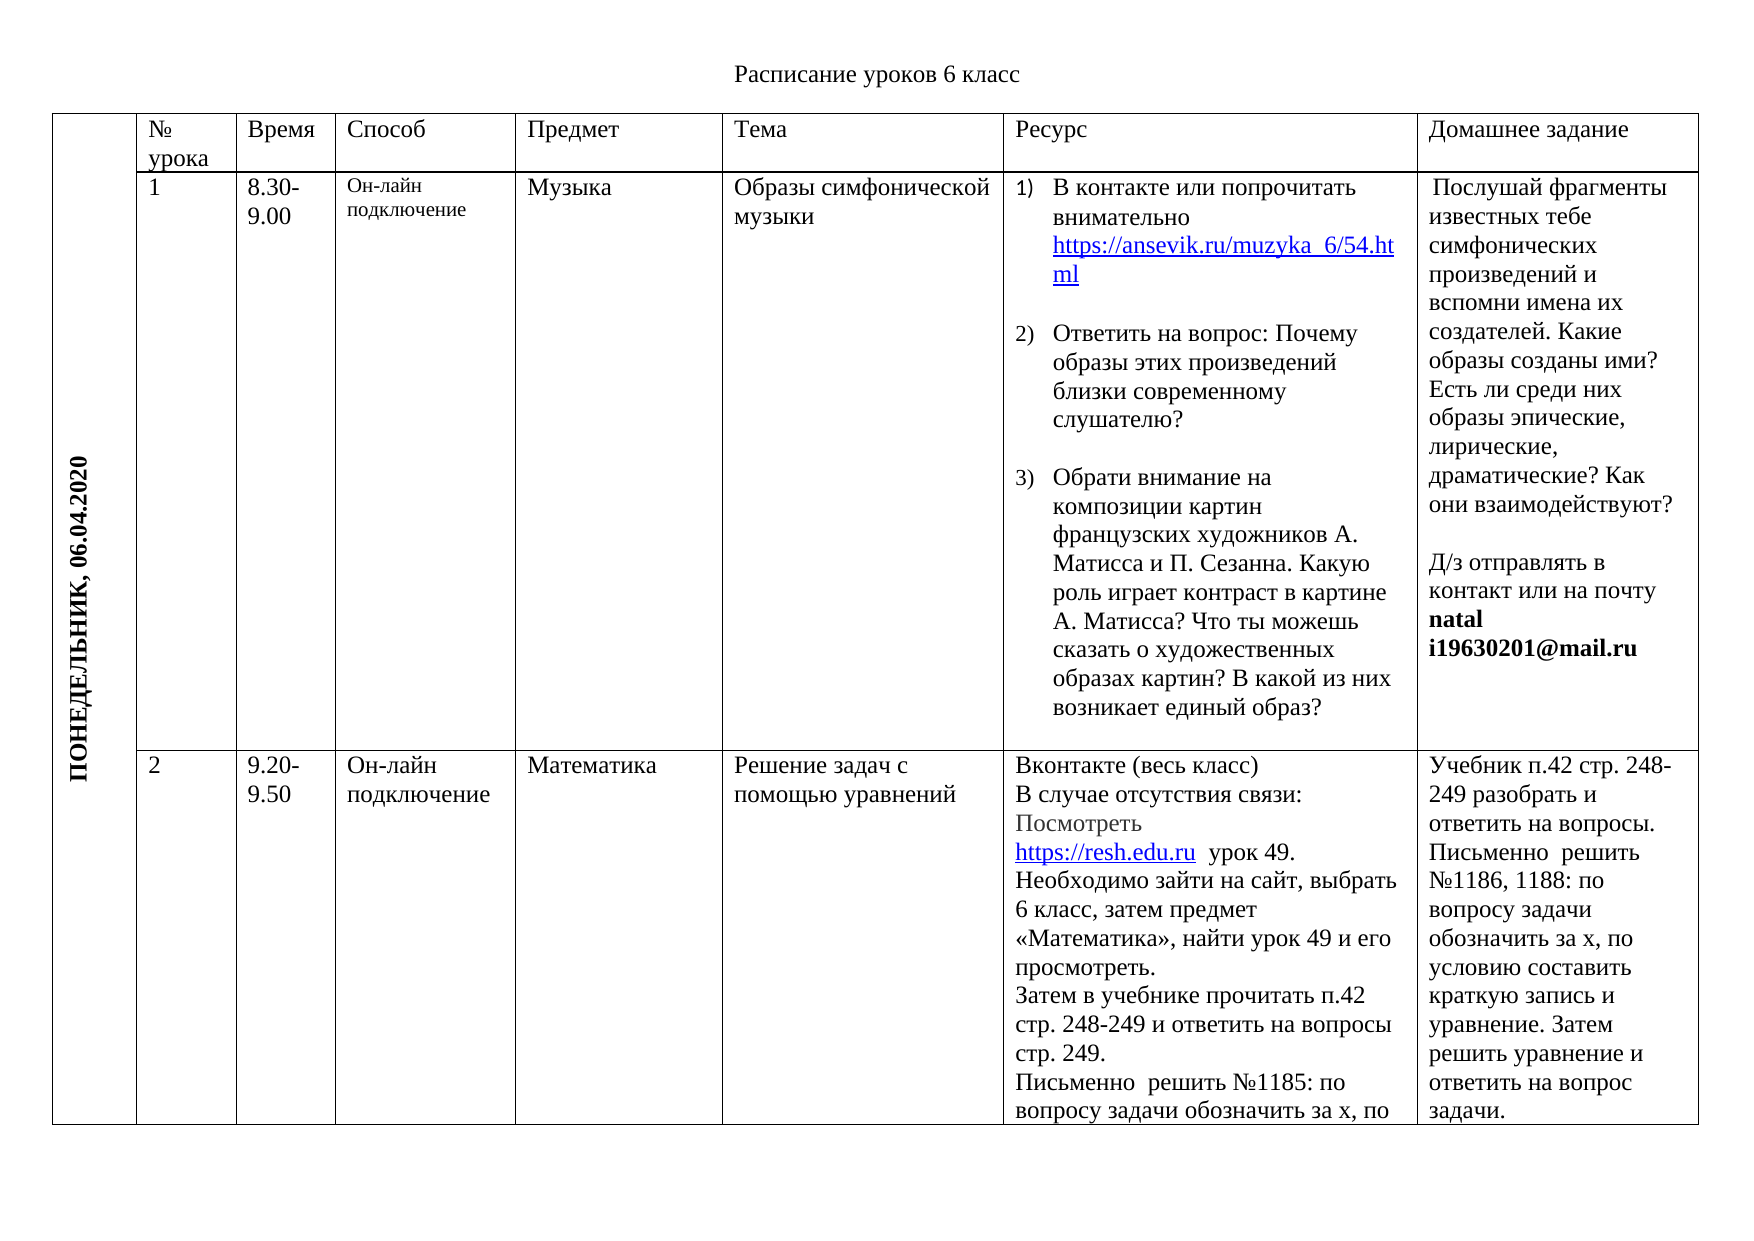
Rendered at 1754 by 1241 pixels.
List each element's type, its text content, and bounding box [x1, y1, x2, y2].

table_cell Он-лайн подключение [336, 173, 515, 749]
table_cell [723, 751, 1003, 1124]
table_header Время [237, 114, 335, 171]
table_header Домашнее задание [1418, 114, 1698, 171]
table_header № урока [137, 114, 236, 171]
table_cell В контакте или попрочитать внимательно https://ansevik.ru/muzyka_6/54.html Ответить на вопрос: Почему образы этих произведений близки современному слушателю? Обрати внимание на композиции картин французских художников А. Матисса и П. Сезанна. Какую роль играет контраст в картине А. Матисса? Что ты можешь сказать о художественных образах картин? В какой из них возникает единый образ? [1004, 173, 1417, 749]
table_cell Образы симфонической музыки [723, 173, 1003, 749]
table_cell 9.20-9.50 [237, 751, 335, 1124]
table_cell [1004, 751, 1417, 1124]
table_cell 1 [137, 173, 236, 749]
table_header Тема [723, 114, 1003, 171]
table_header Ресурс [1004, 114, 1417, 171]
table_cell Математика [516, 751, 722, 1124]
table_cell 2 [137, 751, 236, 1124]
table_cell Музыка [516, 173, 722, 749]
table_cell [1418, 751, 1698, 1124]
table_cell 8.30- 9.00 [237, 173, 335, 749]
text Расписание уроков 6 класс [118, 59, 1636, 88]
table_cell Он-лайн подключение [336, 751, 515, 1124]
table_header Способ [336, 114, 515, 171]
table_cell Послушай фрагменты известных тебе симфонических произведений и вспомни имена их создателей. Какие образы созданы ими? Есть ли среди них образы эпические, лирические, драматические? Как они взаимодействуют? Д/з отправлять в контакт или на почту natali19630201@mail.ru [1418, 173, 1698, 749]
table_header Предмет [516, 114, 722, 171]
table_header ПОНЕДЕЛЬНИК, 06.04.2020 [53, 114, 136, 1124]
